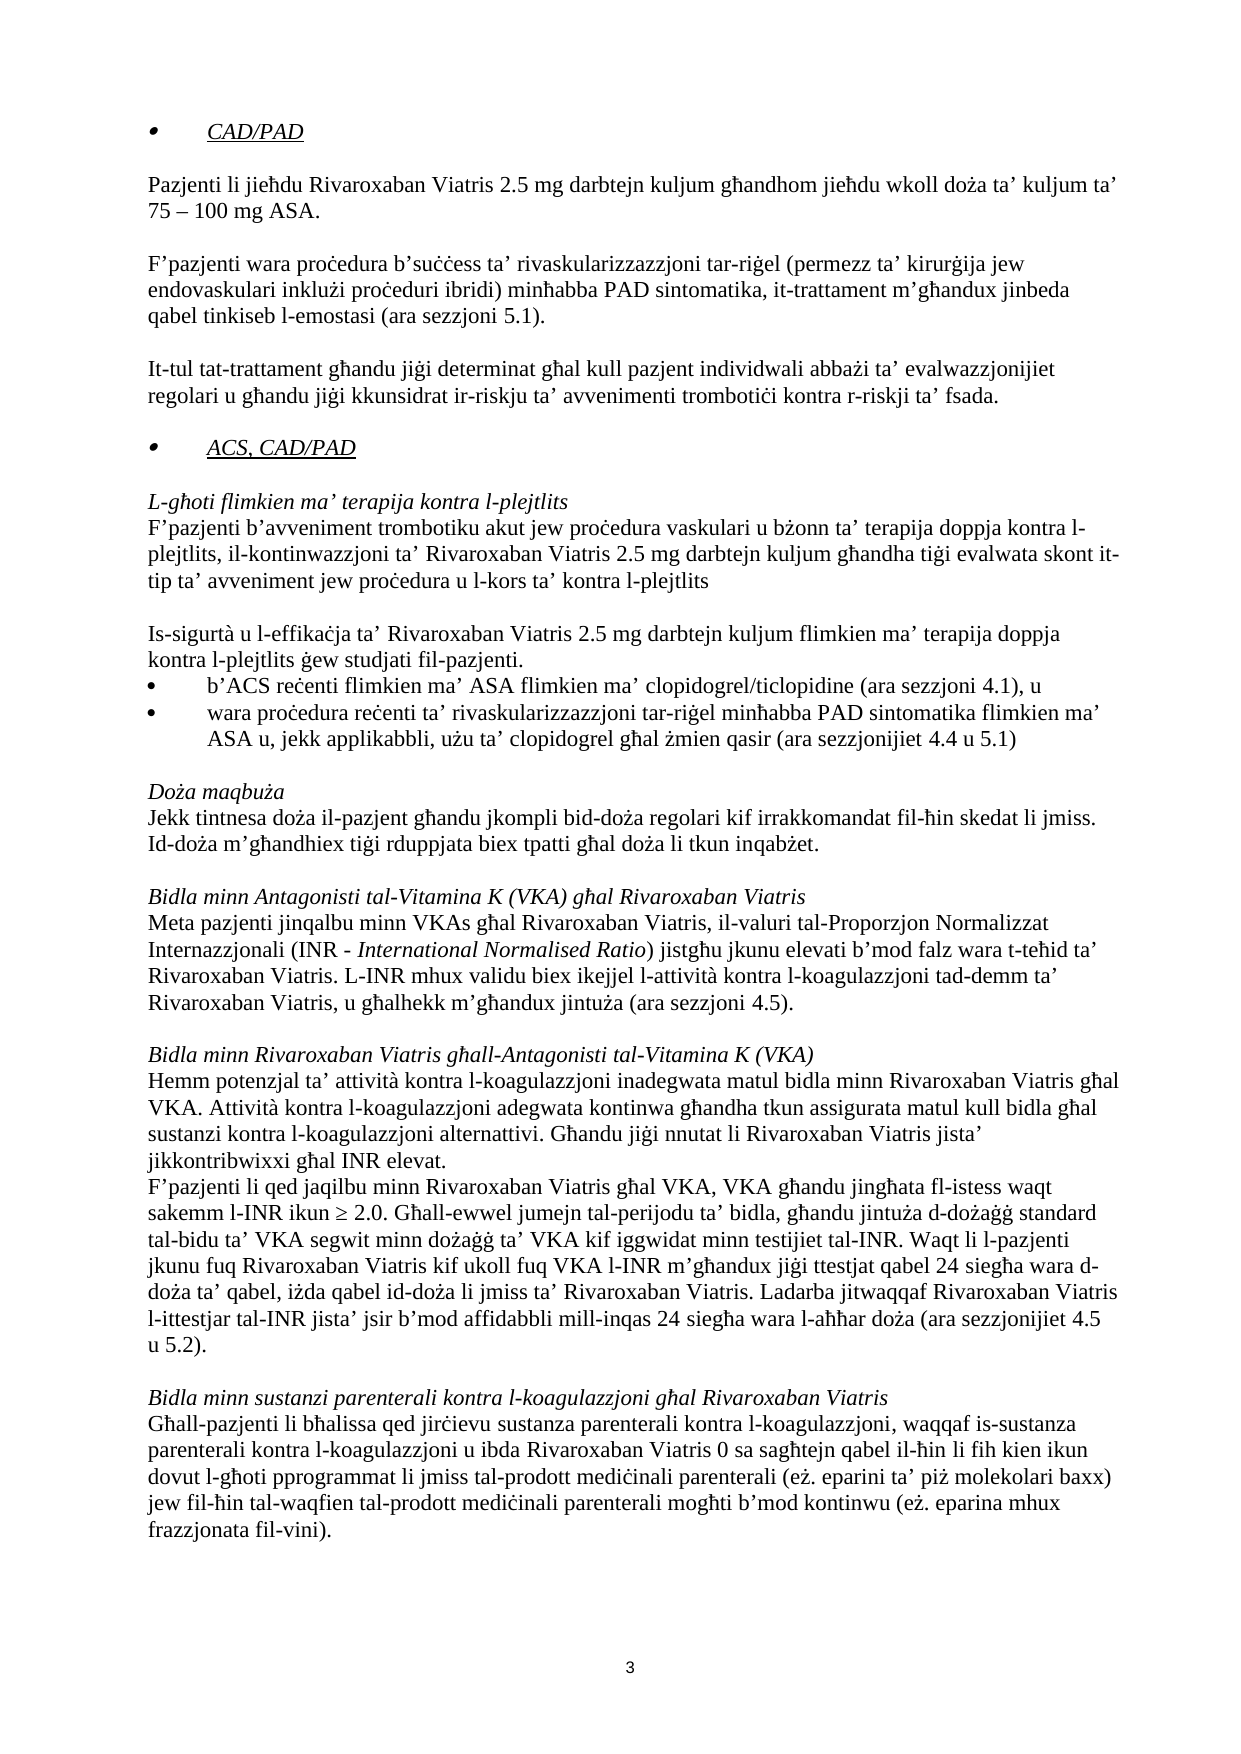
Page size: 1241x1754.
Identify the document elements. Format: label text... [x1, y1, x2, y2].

text Jekk tintnesa doża il-pazjent għandu jkompli bid-doża regolari kif irrakkomandat fil-ħin skedat li jmiss. Id-doża m’għandhiex tiġi rduppjata biex tpatti għal doża li tkun inqabżet. [148, 804, 1122, 857]
text Pazjenti li jieħdu Rivaroxaban Viatris 2.5 mg darbtejn kuljum għandhom jieħdu wkoll doża ta’ kuljum ta’ 75 – 100 mg ASA. [148, 171, 1122, 223]
text Is-sigurtà u l-effikaċja ta’ Rivaroxaban Viatris 2.5 mg darbtejn kuljum flimkien ma’ terapija doppja kontra l-plejtlits ġew studjati fil-pazjenti. [148, 619, 1122, 672]
text F’pazjenti wara proċedura b’suċċess ta’ rivaskularizzazzjoni tar-riġel (permezz ta’ kirurġija jew endovaskulari inklużi proċeduri ibridi) minħabba PAD sintomatika, it-trattament m’għandux jinbeda qabel tinkiseb l-emostasi (ara sezzjoni 5.1). [148, 250, 1122, 329]
text Bidla minn Antagonisti tal-Vitamina K (VKA) għal Rivaroxaban Viatris [148, 883, 1122, 909]
text Meta pazjenti jinqalbu minn VKAs għal Rivaroxaban Viatris, il-valuri tal-Proporzjon Normalizzat Internazzjonali (INR - International Normalised Ratio) jistgħu jkunu elevati b’mod falz wara t-teħid ta’ Rivaroxaban Viatris. L-INR mhux validu biex ikejjel l-attività kontra l-koagulazzjoni tad-demm ta’ Rivaroxaban Viatris, u għalhekk m’għandux jintuża (ara sezzjoni 4.5). [148, 909, 1122, 1015]
text Doża maqbuża [148, 778, 1122, 804]
list ACS, CAD/PAD [148, 434, 1122, 461]
list wara proċedura reċenti ta’ rivaskularizzazzjoni tar-riġel minħabba PAD sintomatika flimkien ma’ ASA u, jekk applikabbli, użu ta’ clopidogrel għal żmien qasir (ara sezzjonijiet 4.4 u 5.1) [148, 699, 1122, 751]
text Bidla minn sustanzi parenterali kontra l-koagulazzjoni għal Rivaroxaban Viatris [148, 1384, 1122, 1410]
text Hemm potenzjal ta’ attività kontra l-koagulazzjoni inadegwata matul bidla minn Rivaroxaban Viatris għal VKA. Attività kontra l-koagulazzjoni adegwata kontinwa għandha tkun assigurata matul kull bidla għal sustanzi kontra l-koagulazzjoni alternattivi. Għandu jiġi nnutat li Rivaroxaban Viatris jista’ jikkontribwixxi għal INR elevat. [148, 1068, 1122, 1173]
text Għall-pazjenti li bħalissa qed jirċievu sustanza parenterali kontra l-koagulazzjoni, waqqaf is-sustanza parenterali kontra l-koagulazzjoni u ibda Rivaroxaban Viatris 0 sa sagħtejn qabel il-ħin li fih kien ikun dovut l-għoti pprogrammat li jmiss tal-prodott mediċinali parenterali (eż. eparini ta’ piż molekolari baxx) jew fil-ħin tal-waqfien tal-prodott mediċinali parenterali mogħti b’mod kontinwu (eż. eparina mhux frazzjonata fil-vini). [148, 1410, 1122, 1542]
text F’pazjenti b’avveniment trombotiku akut jew proċedura vaskulari u bżonn ta’ terapija doppja kontra l-plejtlits, il-kontinwazzjoni ta’ Rivaroxaban Viatris 2.5 mg darbtejn kuljum għandha tiġi evalwata skont it-tip ta’ avveniment jew proċedura u l-kors ta’ kontra l-plejtlits [148, 514, 1122, 593]
text Bidla minn Rivaroxaban Viatris għall-Antagonisti tal-Vitamina K (VKA) [148, 1041, 1122, 1068]
text F’pazjenti li qed jaqilbu minn Rivaroxaban Viatris għal VKA, VKA għandu jingħata fl-istess waqt sakemm l-INR ikun ≥ 2.0. Għall-ewwel jumejn tal-perijodu ta’ bidla, għandu jintuża d-dożaġġ standard tal-bidu ta’ VKA segwit minn dożaġġ ta’ VKA kif iggwidat minn testijiet tal-INR. Waqt li l-pazjenti jkunu fuq Rivaroxaban Viatris kif ukoll fuq VKA l-INR m’għandux jiġi ttestjat qabel 24 siegħa wara d-doża ta’ qabel, iżda qabel id-doża li jmiss ta’ Rivaroxaban Viatris. Ladarba jitwaqqaf Rivaroxaban Viatris l-ittestjar tal-INR jista’ jsir b’mod affidabbli mill-inqas 24 siegħa wara l-aħħar doża (ara sezzjonijiet 4.5 u 5.2). [148, 1173, 1122, 1357]
list b’ACS reċenti flimkien ma’ ASA flimkien ma’ clopidogrel/ticlopidine (ara sezzjoni 4.1), u [148, 672, 1122, 699]
list CAD/PAD [148, 118, 1122, 144]
text It-tul tat-trattament għandu jiġi determinat għal kull pazjent individwali abbażi ta’ evalwazzjonijiet regolari u għandu jiġi kkunsidrat ir-riskju ta’ avvenimenti trombotiċi kontra r-riskji ta’ fsada. [148, 355, 1122, 408]
text L-għoti flimkien ma’ terapija kontra l-plejtlits [148, 488, 1122, 514]
